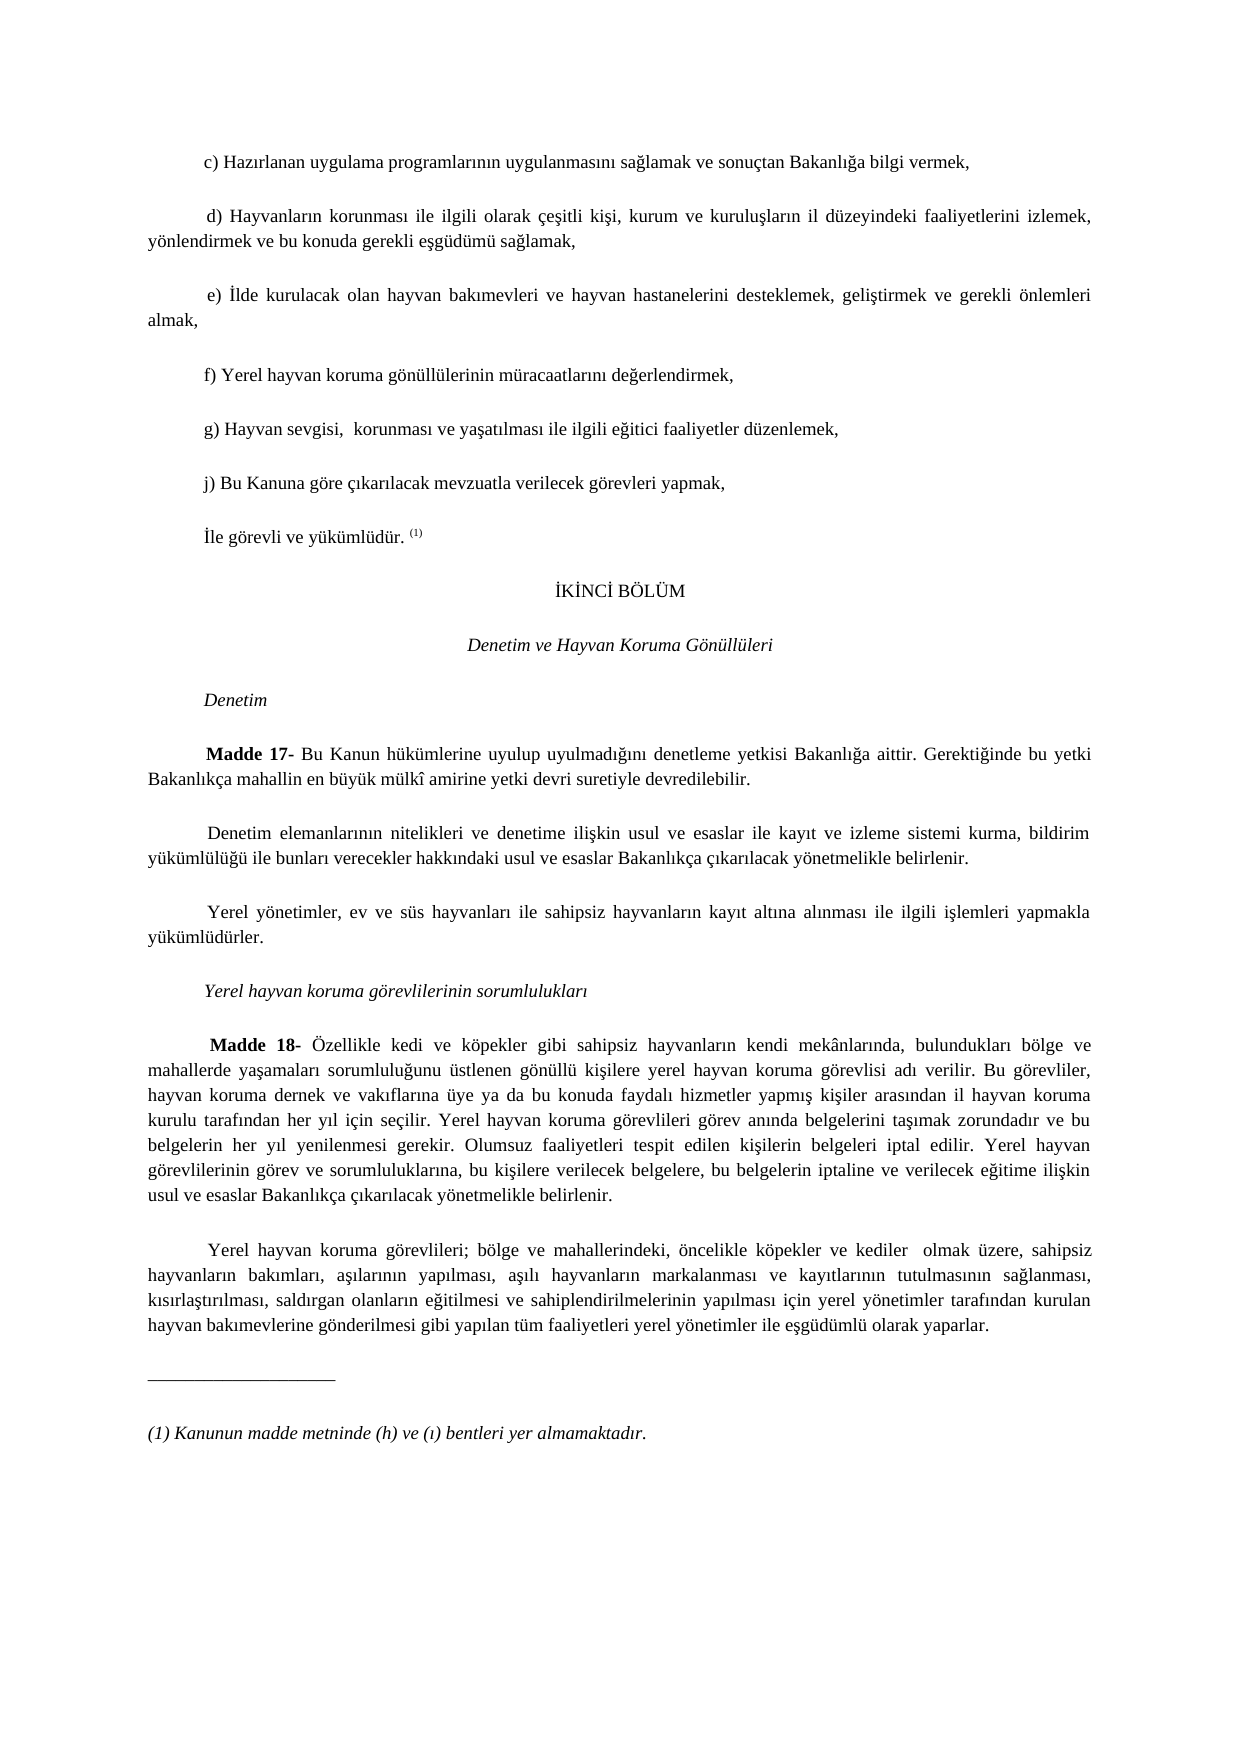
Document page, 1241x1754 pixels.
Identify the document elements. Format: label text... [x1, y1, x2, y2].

text Denetim ve Hayvan Koruma Gönüllüleri [148, 631, 1093, 656]
text Madde 18- Özellikle kedi ve köpekler gibi sahipsiz hayvanların kendi mekânlarında, bulundukları bölge ve mahallerde yaşamaları sorumluluğunu üstlenen gönüllü kişilere yerel hayvan koruma görevlisi adı verilir. Bu görevliler, hayvan koruma dernek ve vakıflarına üye ya da bu konuda faydalı hizmetler yapmış kişiler arasından il hayvan koruma kurulu tarafından her yıl için seçilir. Yerel hayvan koruma görevlileri görev anında belgelerini taşımak zorundadır ve bu belgelerin her yıl yenilenmesi gerekir. Olumsuz faaliyetleri tespit edilen kişilerin belgeleri iptal edilir. Yerel hayvan görevlilerinin görev ve sorumluluklarına, bu kişilere verilecek belgelere, bu belgelerin iptaline ve verilecek eğitime ilişkin usul ve esaslar Bakanlıkça çıkarılacak yönetmelikle belirlenir. [148, 1031, 1093, 1206]
text f) Yerel hayvan koruma gönüllülerinin müracaatlarını değerlendirmek, [148, 360, 1093, 385]
text j) Bu Kanuna göre çıkarılacak mevzuatla verilecek görevleri yapmak, [148, 468, 1093, 493]
text (1) Kanunun madde metninde (h) ve (ı) bentleri yer almamaktadır. [148, 1418, 1093, 1443]
text İle görevli ve yükümlüdür. (1) [148, 523, 1093, 548]
text Madde 17- Bu Kanun hükümlerine uyulup uyulmadığını denetleme yetkisi Bakanlığa aittir. Gerektiğinde bu yetki Bakanlıkça mahallin en büyük mülkî amirine yetki devri suretiyle devredilebilir. [148, 739, 1093, 789]
text c) Hazırlanan uygulama programlarının uygulanmasını sağlamak ve sonuçtan Bakanlığa bilgi vermek, [148, 148, 1093, 173]
text Yerel hayvan koruma görevlilerinin sorumlulukları [148, 977, 1093, 1002]
text g) Hayvan sevgisi, korunması ve yaşatılması ile ilgili eğitici faaliyetler düzenlemek, [148, 414, 1093, 439]
text d) Hayvanların korunması ile ilgili olarak çeşitli kişi, kurum ve kuruluşların il düzeyindeki faaliyetlerini izlemek, yönlendirmek ve bu konuda gerekli eşgüdümü sağlamak, [148, 202, 1093, 252]
text e) İlde kurulacak olan hayvan bakımevleri ve hayvan hastanelerini desteklemek, geliştirmek ve gerekli önlemleri almak, [148, 281, 1093, 331]
text Denetim elemanlarının nitelikleri ve denetime ilişkin usul ve esaslar ile kayıt ve izleme sistemi kurma, bildirim yükümlülüğü ile bunları verecekler hakkındaki usul ve esaslar Bakanlıkça çıkarılacak yönetmelikle belirlenir. [148, 818, 1093, 868]
text Yerel hayvan koruma görevlileri; bölge ve mahallerindeki, öncelikle köpekler ve kediler olmak üzere, sahipsiz hayvanların bakımları, aşılarının yapılması, aşılı hayvanların markalanması ve kayıtlarının tutulmasının sağlanması, kısırlaştırılması, saldırgan olanların eğitilmesi ve sahiplendirilmelerinin yapılması için yerel yönetimler tarafından kurulan hayvan bakımevlerine gönderilmesi gibi yapılan tüm faaliyetleri yerel yönetimler ile eşgüdümlü olarak yaparlar. [148, 1235, 1093, 1335]
text Denetim [148, 685, 1093, 710]
text –––––––––––––––––––– [148, 1364, 1093, 1389]
text İKİNCİ BÖLÜM [148, 577, 1093, 602]
text Yerel yönetimler, ev ve süs hayvanları ile sahipsiz hayvanların kayıt altına alınması ile ilgili işlemleri yapmakla yükümlüdürler. [148, 898, 1093, 948]
